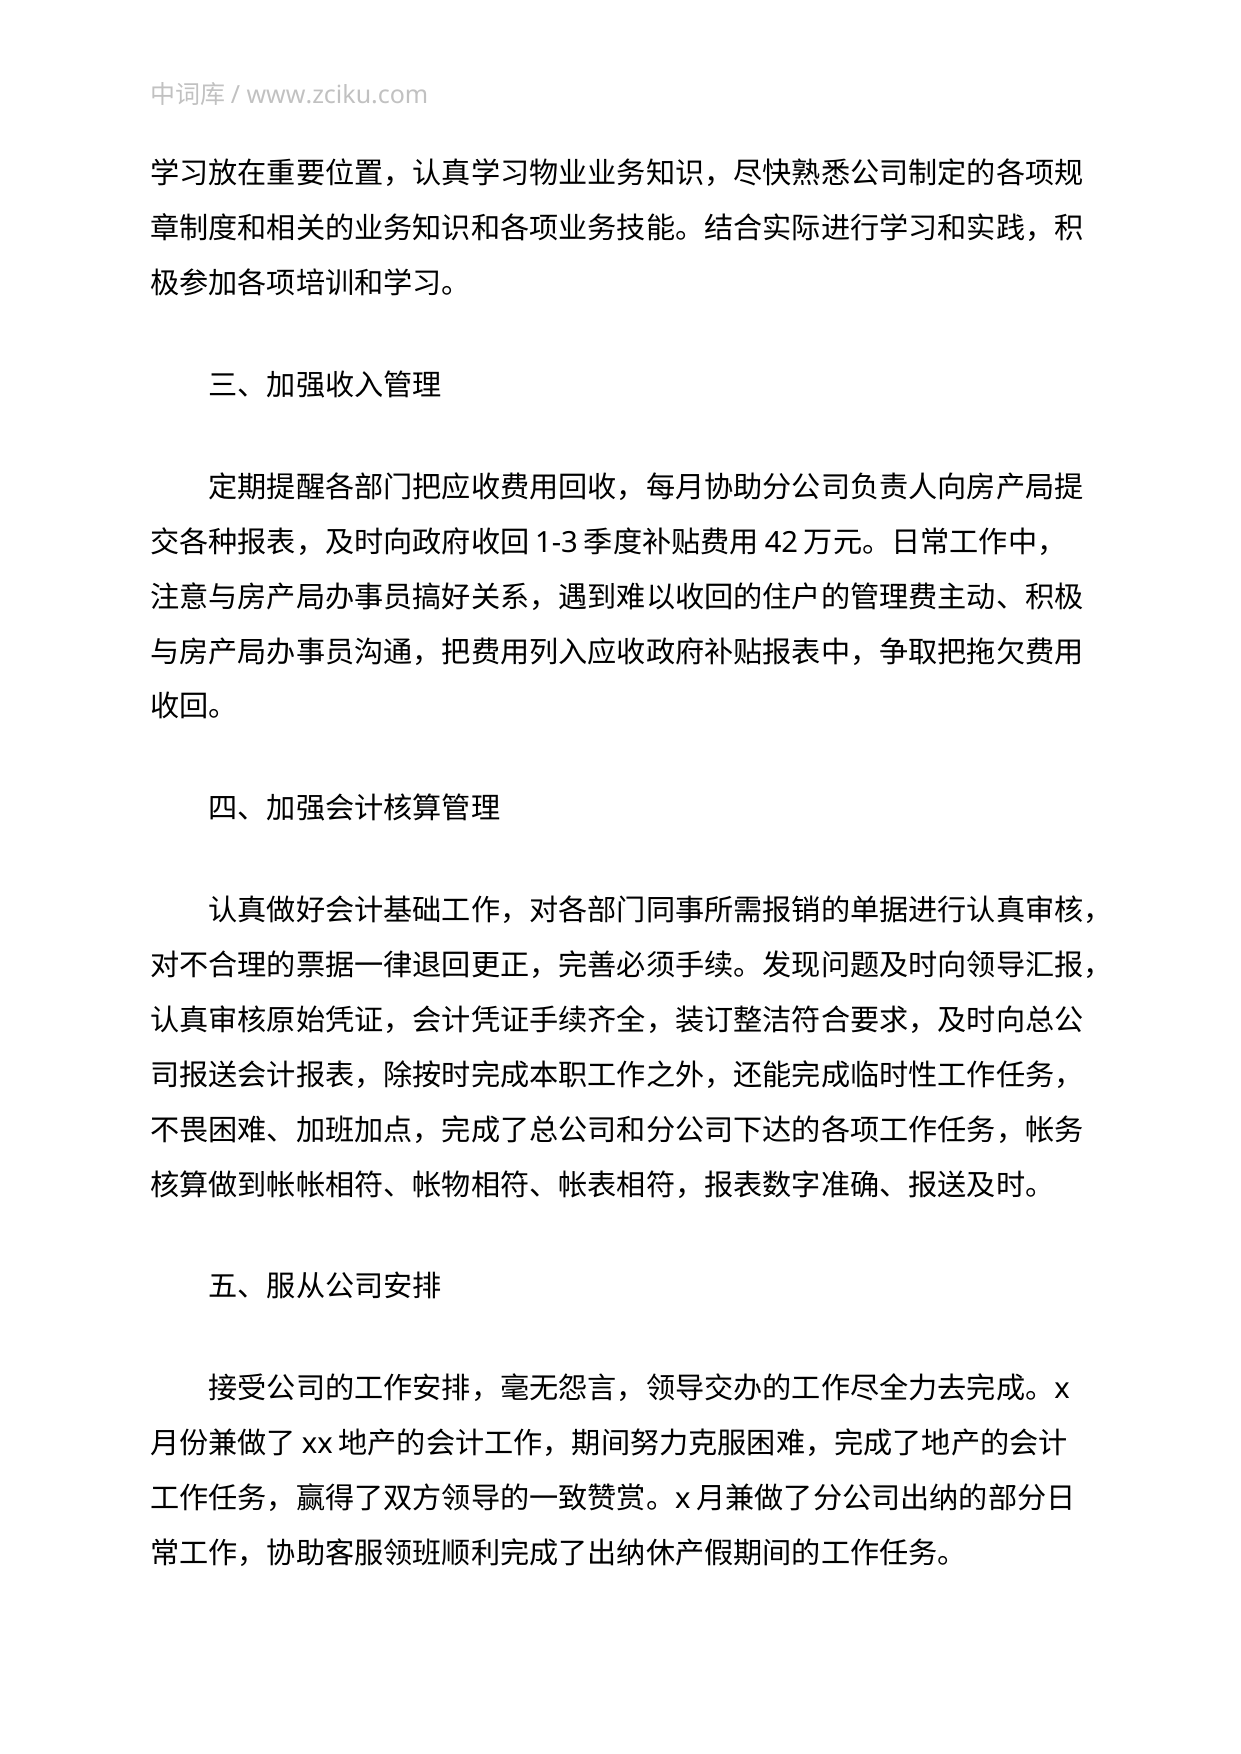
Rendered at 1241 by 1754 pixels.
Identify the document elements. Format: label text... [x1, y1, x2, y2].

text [150, 150, 1090, 302]
text 五、服从公司安排 [150, 1263, 1090, 1305]
text 接受公司的工作安排，毫无怨言，领导交办的工作尽全力去完成。x月份兼做了xx地产的会计工作，期间努力克服困难，完成了地产的会计工作任务，赢得了双方领导的一致赞赏。x月兼做了分公司出纳的部分日常工作，协助客服领班顺利完成了出纳休产假期间的工作任务。 [150, 1364, 1090, 1572]
text 定期提醒各部门把应收费用回收，每月协助分公司负责人向房产局提交各种报表，及时向政府收回1-3季度补贴费用42万元。日常工作中，注意与房产局办事员搞好关系，遇到难以收回的住户的管理费主动、积极与房产局办事员沟通，把费用列入应收政府补贴报表中，争取把拖欠费用收回。 [150, 463, 1090, 725]
text 四、加强会计核算管理 [150, 785, 1090, 827]
text 认真做好会计基础工作，对各部门同事所需报销的单据进行认真审核，对不合理的票据一律退回更正，完善必须手续。发现问题及时向领导汇报，认真审核原始凭证，会计凭证手续齐全，装订整洁符合要求，及时向总公司报送会计报表，除按时完成本职工作之外，还能完成临时性工作任务，不畏困难、加班加点，完成了总公司和分公司下达的各项工作任务，帐务核算做到帐帐相符、帐物相符、帐表相符，报表数字准确、报送及时。 [150, 887, 1090, 1203]
text 三、加强收入管理 [150, 362, 1090, 404]
